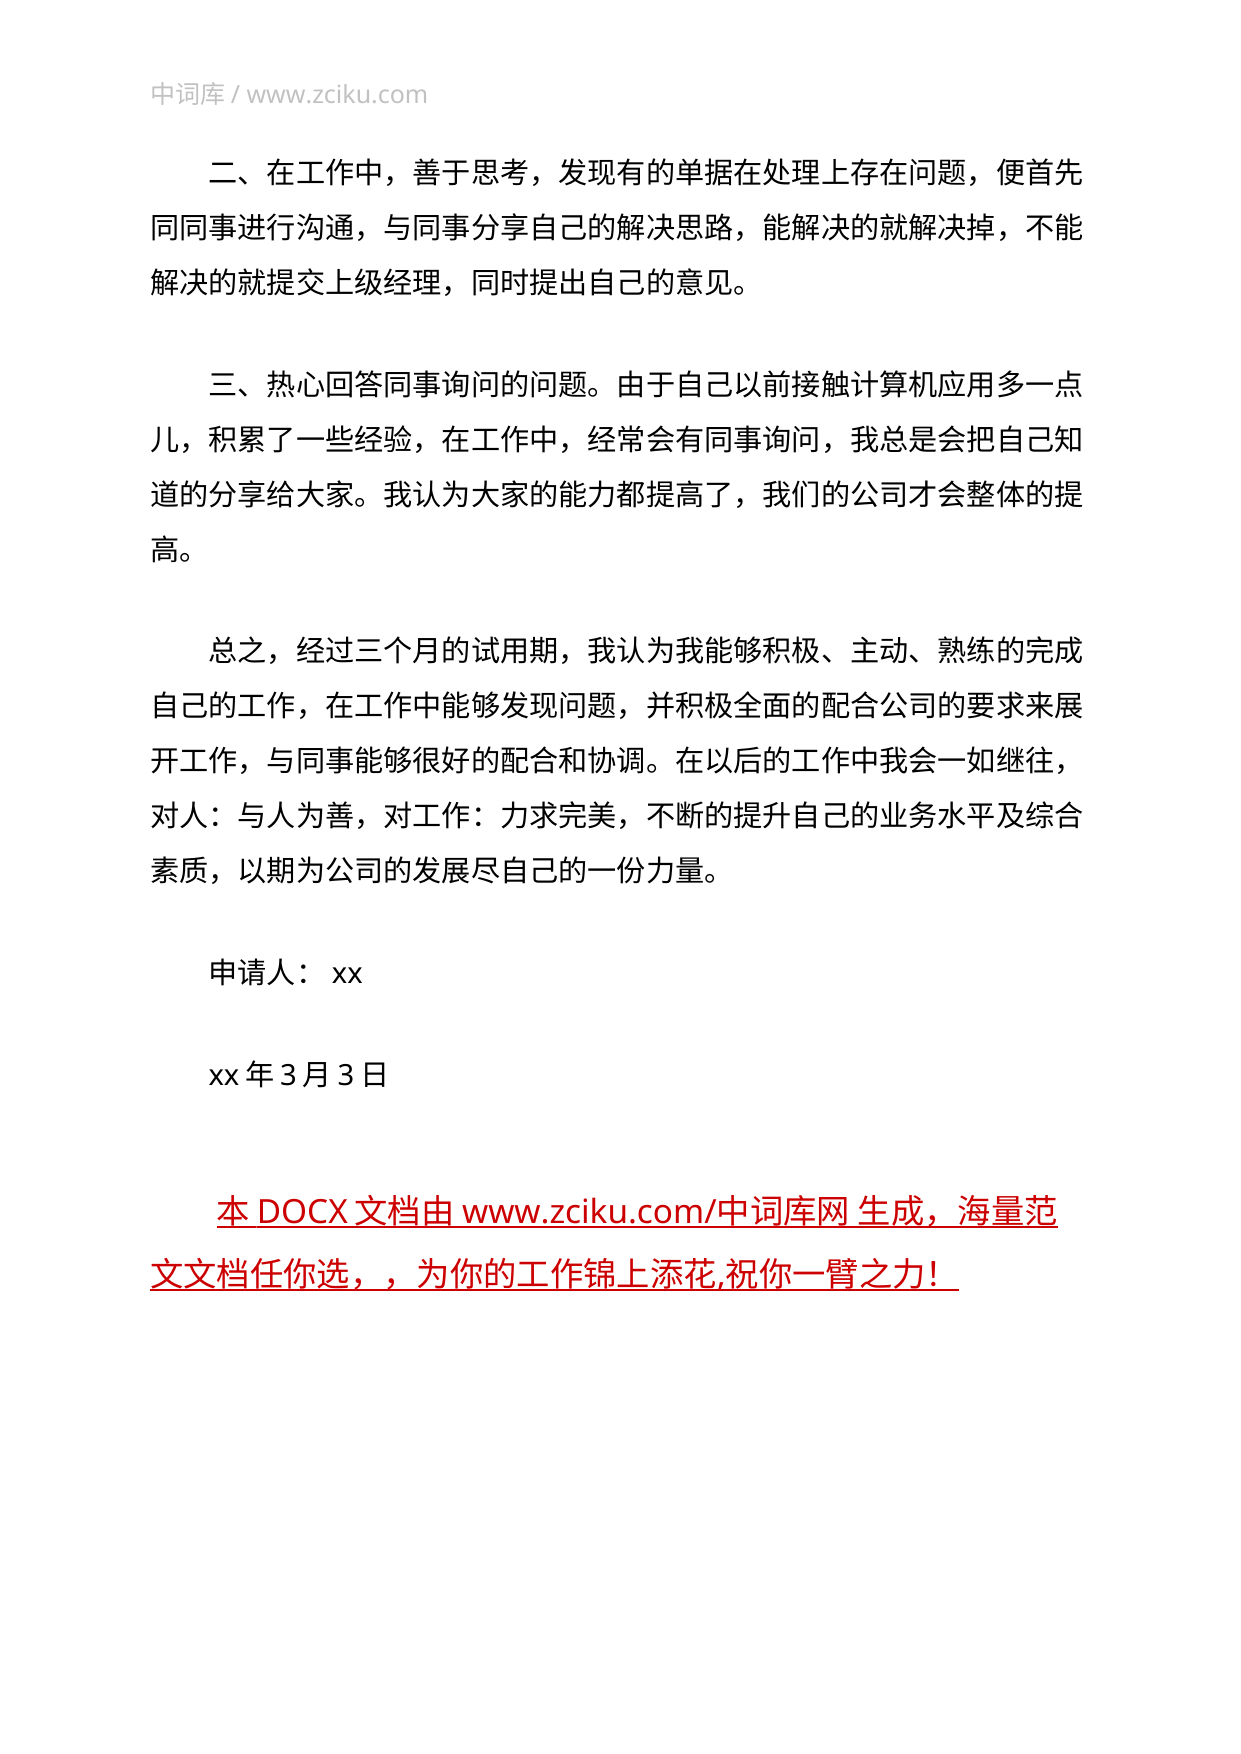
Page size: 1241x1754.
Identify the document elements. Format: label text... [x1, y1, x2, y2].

text 三、热心回答同事询问的问题。由于自己以前接触计算机应用多一点儿，积累了一些经验，在工作中，经常会有同事询问，我总是会把自己知道的分享给大家。我认为大家的能力都提高了，我们的公司才会整体的提高。 [150, 362, 1090, 568]
text 二、在工作中，善于思考，发现有的单据在处理上存在问题，便首先同同事进行沟通，与同事分享自己的解决思路，能解决的就解决掉，不能解决的就提交上级经理，同时提出自己的意见。 [150, 150, 1090, 302]
text 本DOCX文档由 www.zciku.com/中词库网 生成，海量范文文档任你选，，为你的工作锦上添花,祝你一臂之力！ [150, 1184, 1090, 1296]
text xx年3月3日 [150, 1051, 1090, 1094]
text 总之，经过三个月的试用期，我认为我能够积极、主动、熟练的完成自己的工作，在工作中能够发现问题，并积极全面的配合公司的要求来展开工作，与同事能够很好的配合和协调。在以后的工作中我会一如继往，对人：与人为善，对工作：力求完美，不断的提升自己的业务水平及综合素质，以期为公司的发展尽自己的一份力量。 [150, 628, 1090, 890]
text 申请人： xx [150, 949, 1090, 992]
